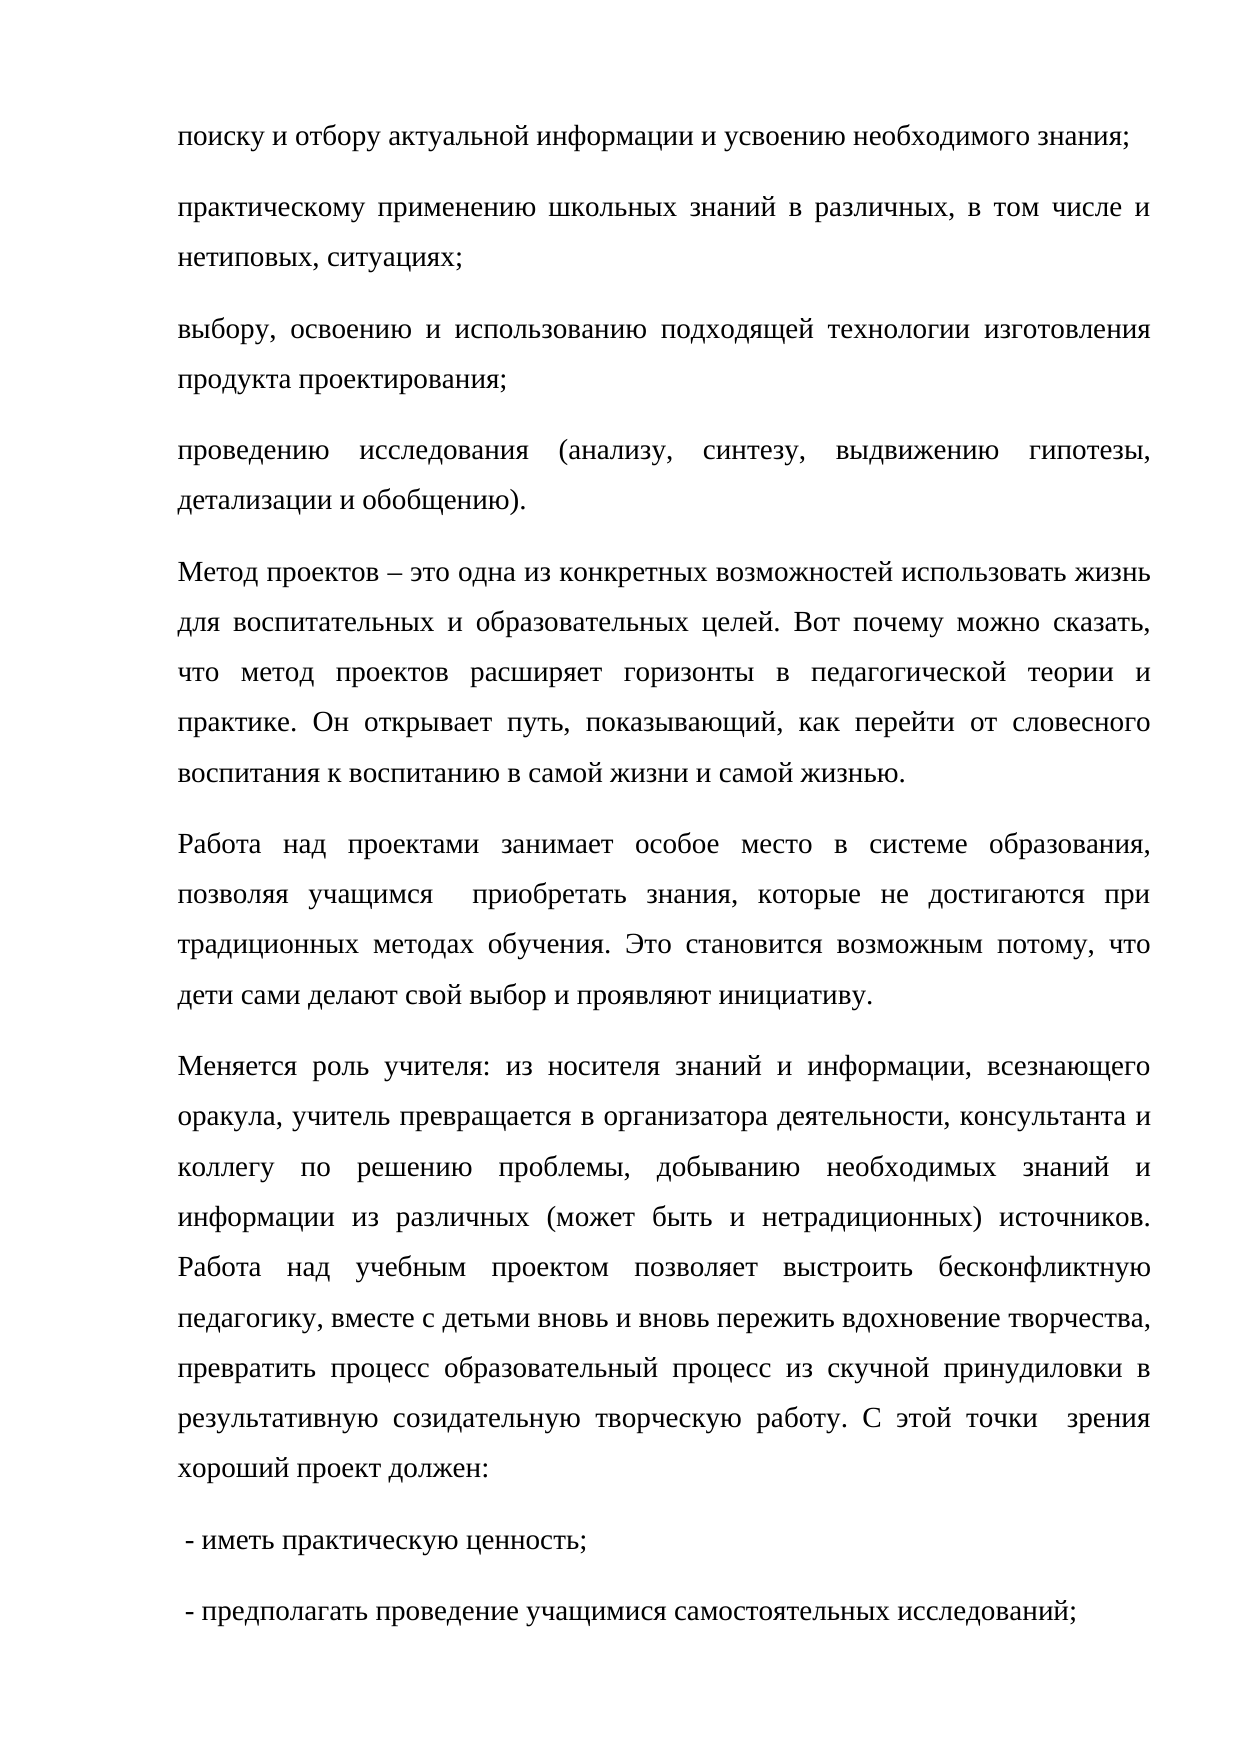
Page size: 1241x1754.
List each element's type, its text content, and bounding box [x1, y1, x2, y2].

text Метод проектов – это одна из конкретных возможностей использовать жизнь для воспитательных и образовательных целей. Вот почему можно сказать, что метод проектов расширяет горизонты в педагогической теории и практике. Он открывает путь, показывающий, как перейти от словесного воспитания к воспитанию в самой жизни и самой жизнью. [177, 554, 1152, 788]
text выбору, освоению и использованию подходящей технологии изготовления продукта проектирования; [177, 311, 1152, 394]
text проведению исследования (анализу, синтезу, выдвижению гипотезы, детализации и обобщению). [177, 432, 1152, 516]
text практическому применению школьных знаний в различных, в том числе и нетиповых, ситуациях; [177, 189, 1152, 273]
text Меняется роль учителя: из носителя знаний и информации, всезнающего оракула, учитель превращается в организатора деятельности, консультанта и коллегу по решению проблемы, добыванию необходимых знаний и информации из различных (может быть и нетрадиционных) источников. Работа над учебным проектом позволяет выстроить бесконфликтную педагогику, вместе с детьми вновь и вновь пережить вдохновение творчества, превратить процесс образовательный процесс из скучной принудиловки в результативную созидательную творческую работу. С этой точки зрения хороший проект должен: [177, 1048, 1152, 1484]
text - иметь практическую ценность; [177, 1522, 1152, 1555]
text Работа над проектами занимает особое место в системе образования, позволяя учащимся приобретать знания, которые не достигаются при традиционных методах обучения. Это становится возможным потому, что дети сами делают свой выбор и проявляют инициативу. [177, 826, 1152, 1011]
text поиску и отбору актуальной информации и усвоению необходимого знания; [177, 118, 1152, 152]
text - предполагать проведение учащимися самостоятельных исследований; [177, 1593, 1152, 1626]
